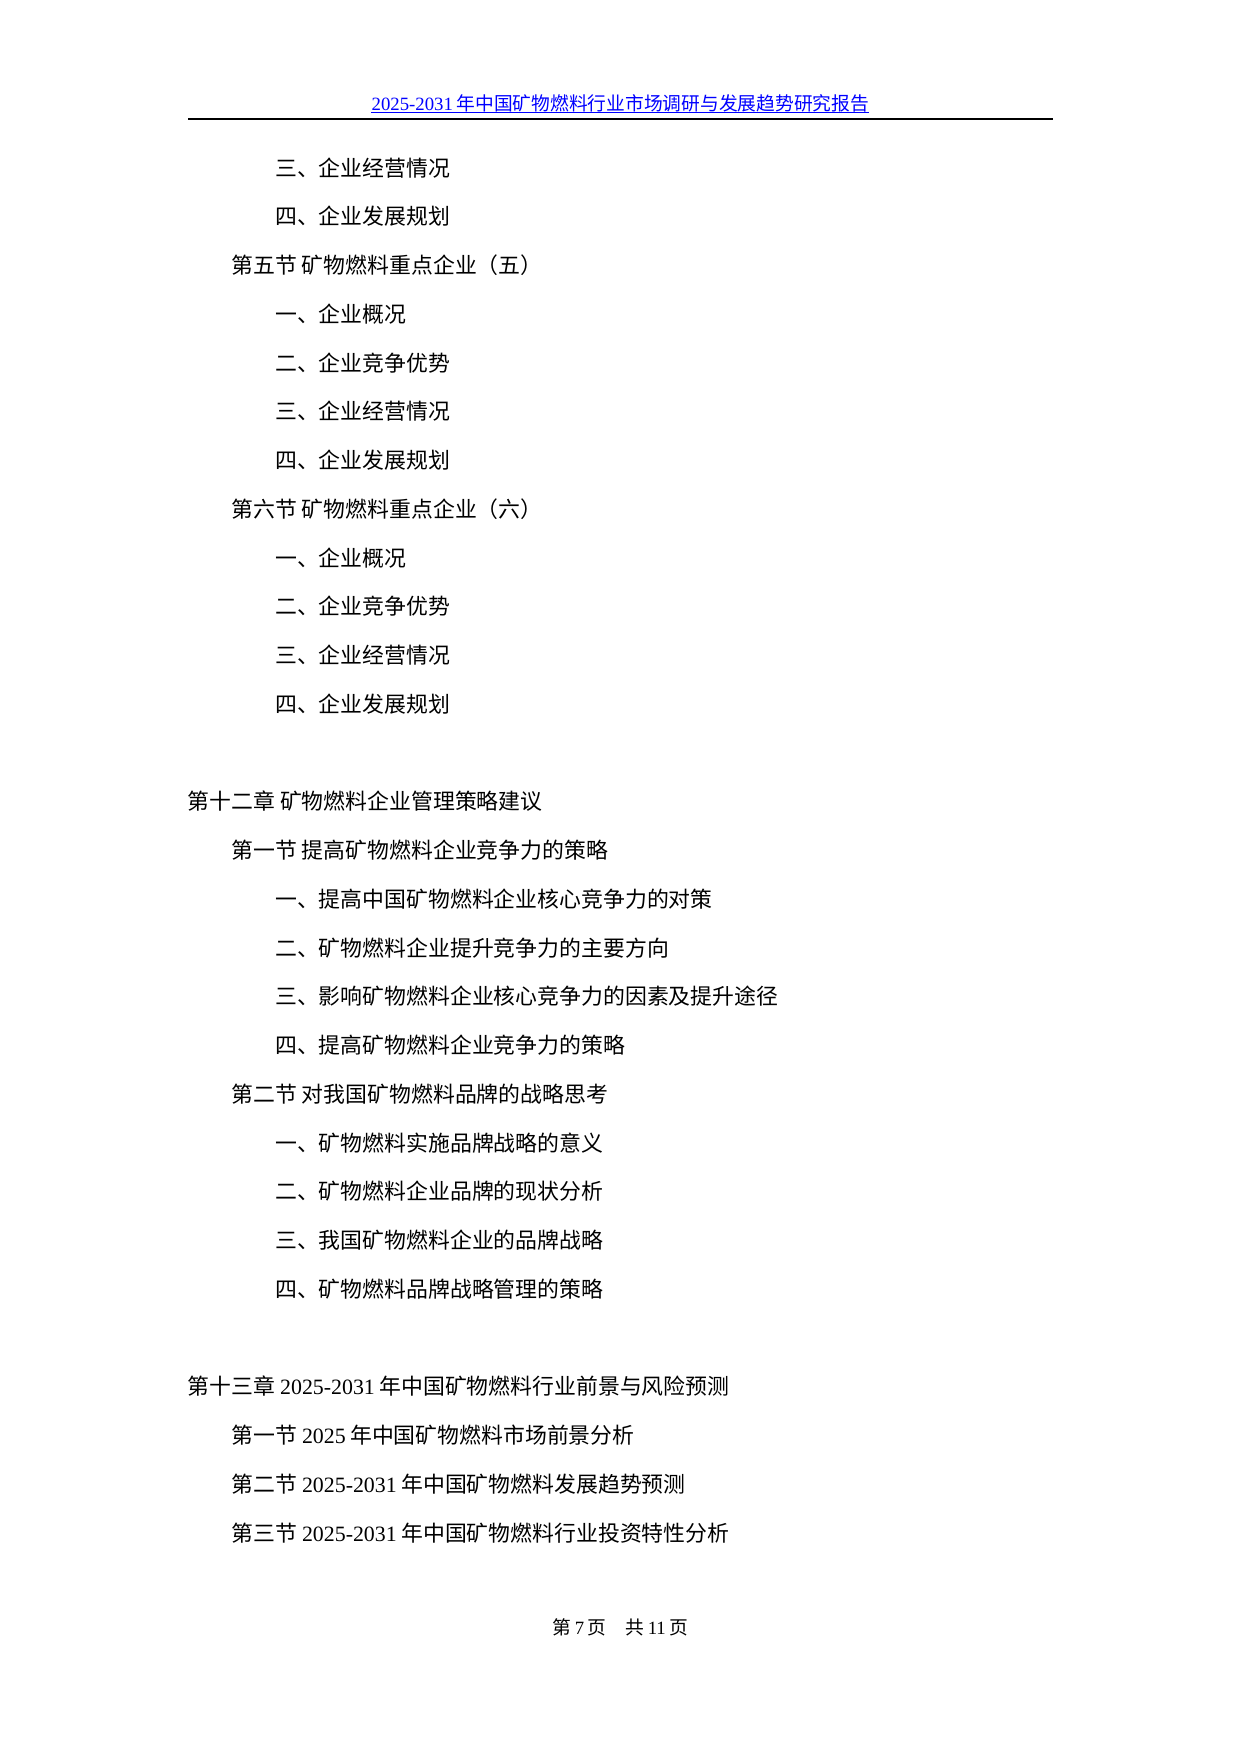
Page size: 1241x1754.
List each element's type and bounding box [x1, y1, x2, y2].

text [187, 150, 1053, 1548]
